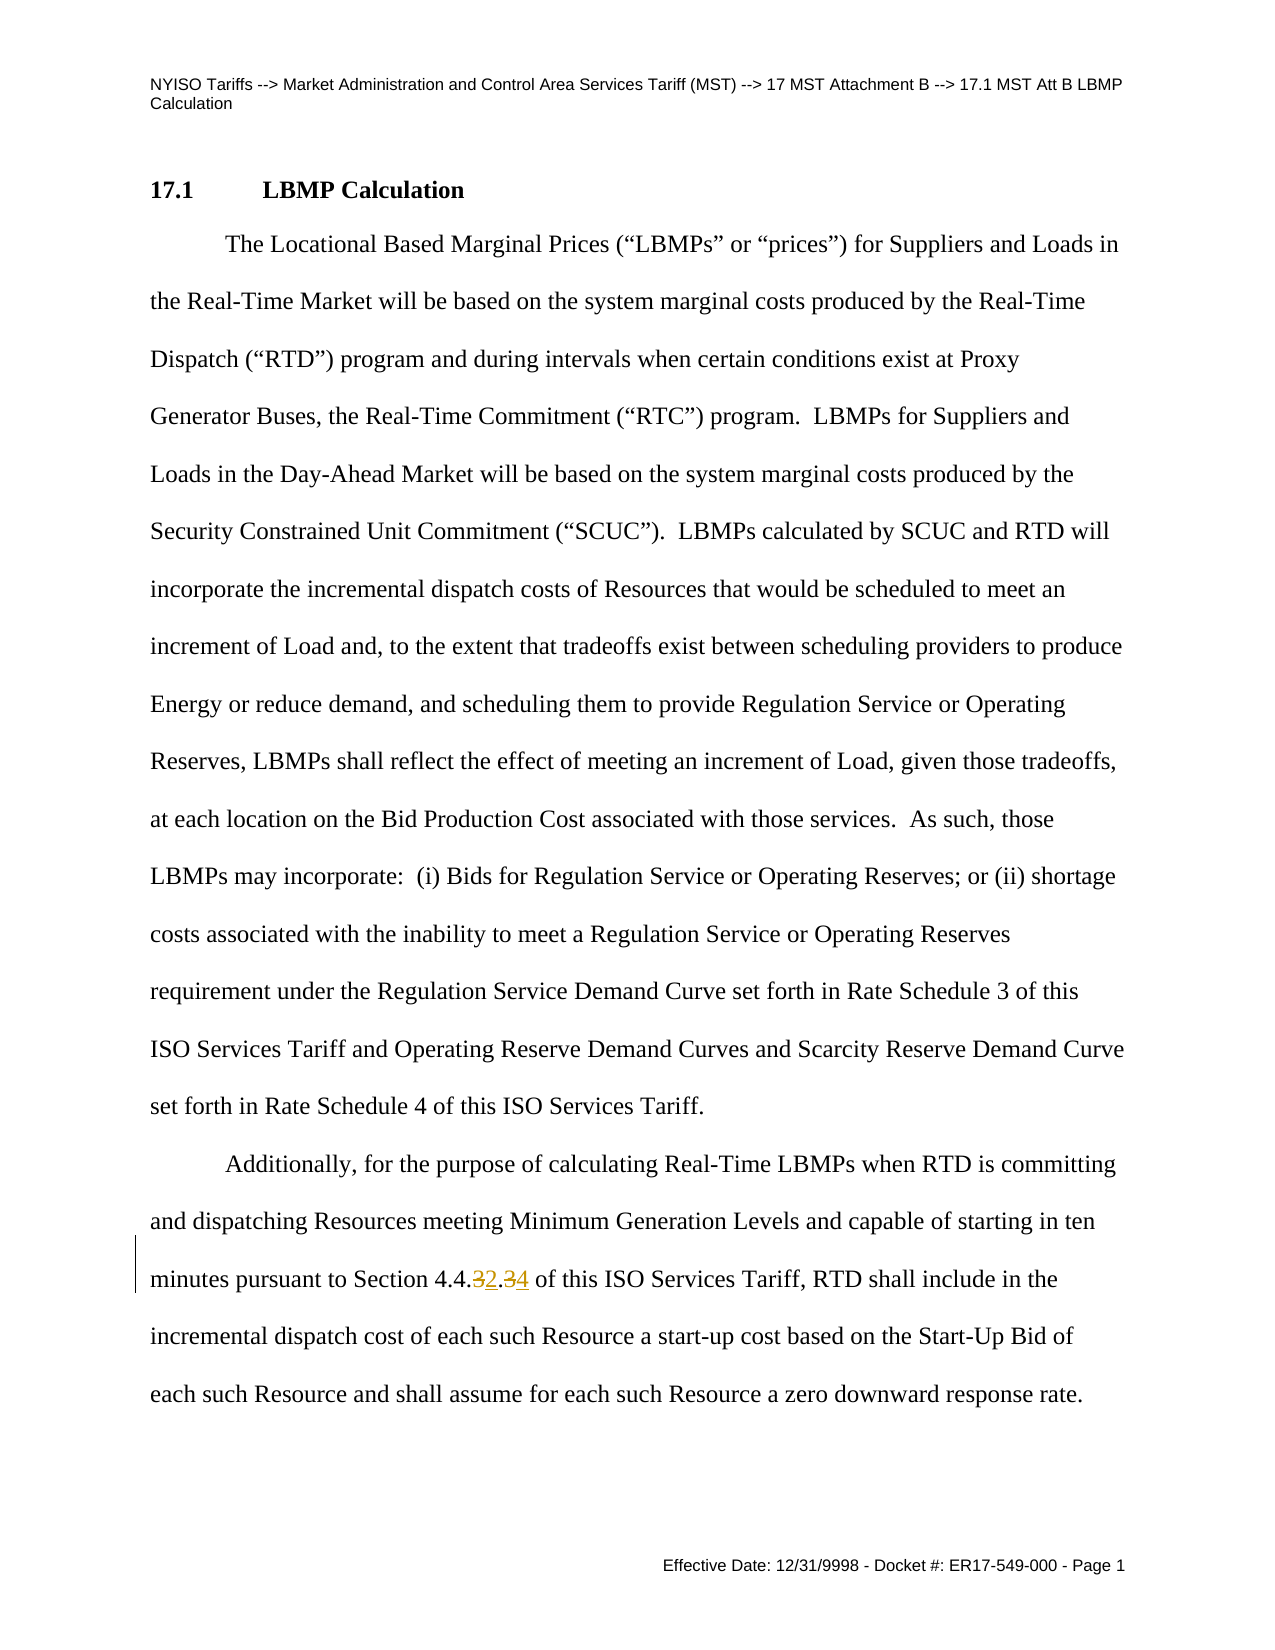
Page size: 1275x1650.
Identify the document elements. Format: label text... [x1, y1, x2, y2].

subtitle 17.1 LBMP Calculation [150, 175, 1123, 204]
text The Locational Based Marginal Prices (“LBMPs” or “prices”) for Suppliers and Loads in the Real-Time Market will be based on the system marginal costs produced by the Real-Time Dispatch (“RTD”) program and during intervals when certain conditions exist at Proxy Generator Buses, the Real-Time Commitment (“RTC”) program. LBMPs for Suppliers and Loads in the Day-Ahead Market will be based on the system marginal costs produced by the Security Constrained Unit Commitment (“SCUC”). LBMPs calculated by SCUC and RTD will incorporate the incremental dispatch costs of Resources that would be scheduled to meet an increment of Load and, to the extent that tradeoffs exist between scheduling providers to produce Energy or reduce demand, and scheduling them to provide Regulation Service or Operating Reserves, LBMPs shall reflect the effect of meeting an increment of Load, given those tradeoffs, at each location on the Bid Production Cost associated with those services. As such, those LBMPs may incorporate: (i) Bids for Regulation Service or Operating Reserves; or (ii) shortage costs associated with the inability to meet a Regulation Service or Operating Reserves requirement under the Regulation Service Demand Curve set forth in Rate Schedule 3 of this ISO Services Tariff and Operating Reserve Demand Curves and Scarcity Reserve Demand Curve set forth in Rate Schedule 4 of this ISO Services Tariff. [150, 229, 1125, 1120]
text Additionally, for the purpose of calculating Real-Time LBMPs when RTD is committing and dispatching Resources meeting Minimum Generation Levels and capable of starting in ten minutes pursuant to Section 4.4.. of this ISO Services Tariff, RTD shall include in the incremental dispatch cost of each such Resource a start-up cost based on the Start-Up Bid of each such Resource and shall assume for each such Resource a zero downward response rate. [150, 1149, 1125, 1407]
